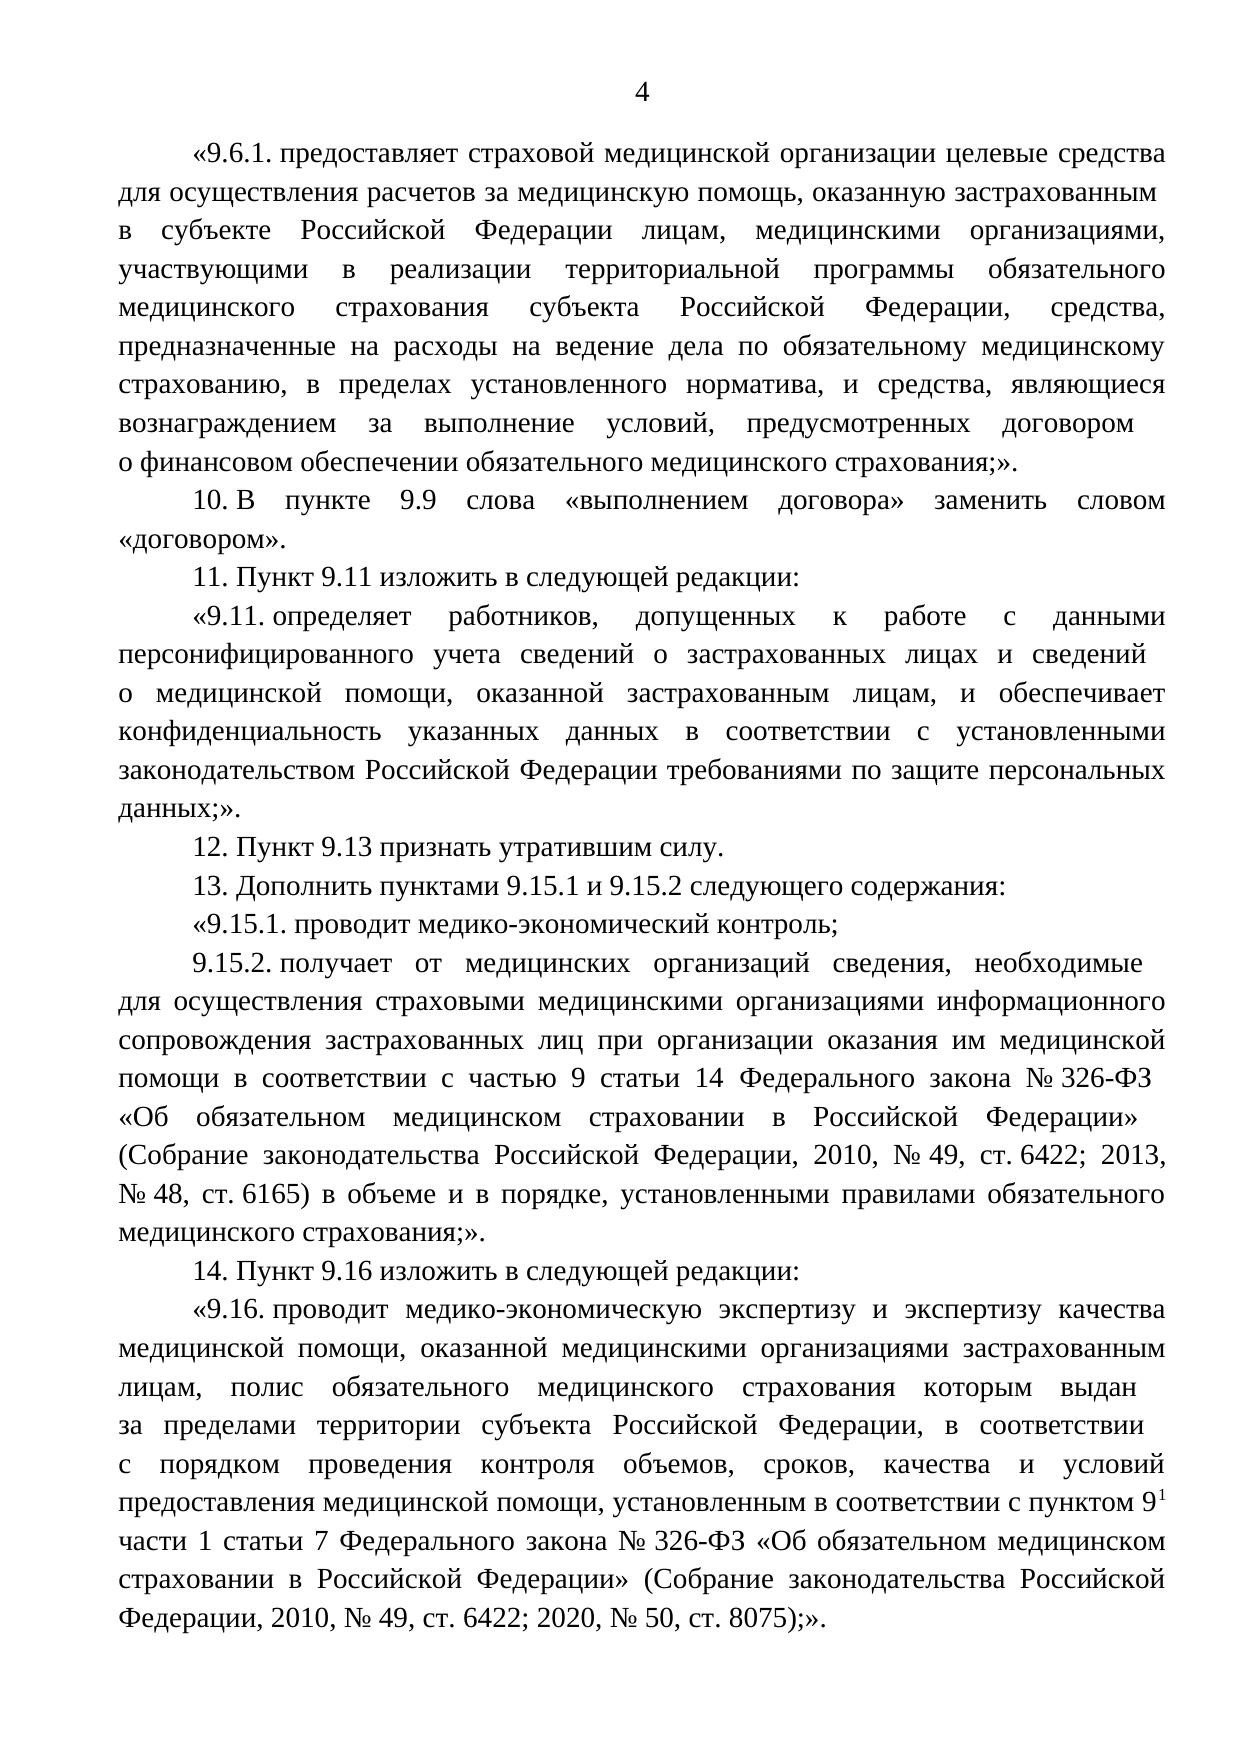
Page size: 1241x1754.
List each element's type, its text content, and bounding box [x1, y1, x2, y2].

text 12. Пункт 9.13 признать утратившим силу. [118, 829, 1166, 863]
text 11. Пункт 9.11 изложить в следующей редакции: [118, 559, 1166, 593]
text «9.11. определяет работников, допущенных к работе с данными персонифицированного учета сведений о застрахованных лицах и сведений о медицинской помощи, оказанной застрахованным лицам, и обеспечивает конфиденциальность указанных данных в соответствии с установленными законодательством Российской Федерации требованиями по защите персональных данных;». [118, 598, 1166, 824]
text 14. Пункт 9.16 изложить в следующей редакции: [118, 1253, 1166, 1287]
text «9.16. проводит медико-экономическую экспертизу и экспертизу качества медицинской помощи, оказанной медицинскими организациями застрахованным лицам, полис обязательного медицинского страхования которым выдан за пределами территории субъекта Российской Федерации, в соответствии с порядком проведения контроля объемов, сроков, качества и условий предоставления медицинской помощи, установленным в соответствии с пунктом 91 части 1 статьи 7 Федерального закона № 326-ФЗ «Об обязательном медицинском страховании в Российской Федерации» (Собрание законодательства Российской Федерации, 2010, № 49, ст. 6422; 2020, № 50, ст. 8075);». [118, 1292, 1166, 1633]
text 13. Дополнить пунктами 9.15.1 и 9.15.2 следующего содержания: [118, 868, 1166, 901]
text 9.15.2. получает от медицинских организаций сведения, необходимые для осуществления страховыми медицинскими организациями информационного сопровождения застрахованных лиц при организации оказания им медицинской помощи в соответствии с частью 9 статьи 14 Федерального закона № 326-ФЗ «Об обязательном медицинском страховании в Российской Федерации» (Собрание законодательства Российской Федерации, 2010, № 49, ст. 6422; 2013, № 48, ст. 6165) в объеме и в порядке, установленными правилами обязательного медицинского страхования;». [118, 945, 1166, 1248]
text «9.15.1. проводит медико-экономический контроль; [118, 906, 1166, 940]
text «9.6.1. предоставляет страховой медицинской организации целевые средства для осуществления расчетов за медицинскую помощь, оказанную застрахованным в субъекте Российской Федерации лицам, медицинскими организациями, участвующими в реализации территориальной программы обязательного медицинского страхования субъекта Российской Федерации, средства, предназначенные на расходы на ведение дела по обязательному медицинскому страхованию, в пределах установленного норматива, и средства, являющиеся вознаграждением за выполнение условий, предусмотренных договором о финансовом обеспечении обязательного медицинского страхования;». [118, 135, 1166, 477]
text 10. В пункте 9.9 слова «выполнением договора» заменить словом «договором». [118, 482, 1166, 554]
